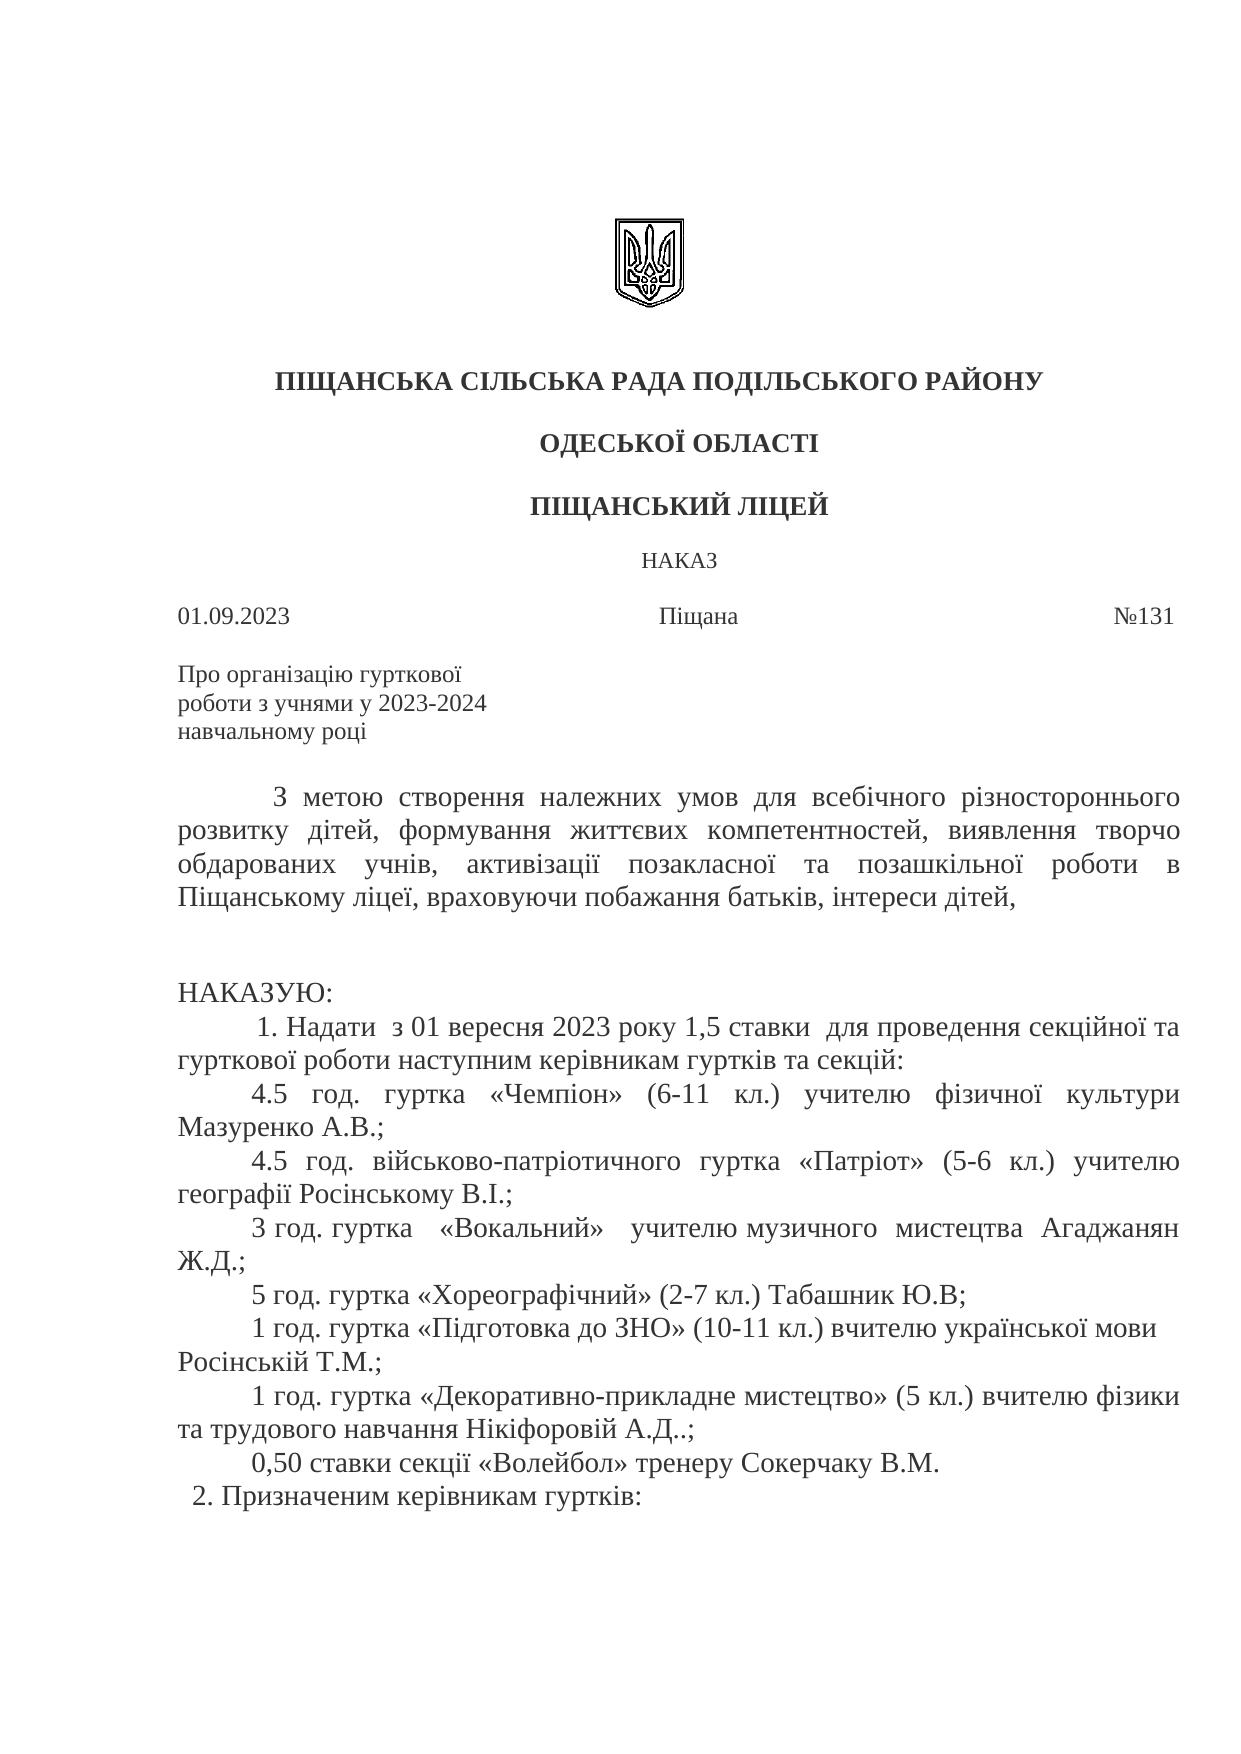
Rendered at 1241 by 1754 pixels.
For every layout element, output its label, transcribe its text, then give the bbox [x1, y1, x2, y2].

text 1 год. гуртка «Декоративно-прикладне мистецтво» (5 кл.) вчителю фізики та трудового навчання Нікіфоровій А.Д..; [177, 1378, 1181, 1445]
text 4.5 год. гуртка «Чемпіон» (6-11 кл.) учителю фізичної культури Мазуренко А.В.; [177, 1076, 1181, 1143]
text роботи з учнями у 2023-2024 [177, 688, 1181, 716]
text 5 год. гуртка «Хореографічний» (2-7 кл.) Табашник Ю.В; [177, 1277, 1181, 1311]
text Про організацію гурткової [177, 659, 1181, 688]
text З метою створення належних умов для всебічного різностороннього розвитку дітей, формування життєвих компетентностей, виявлення творчо обдарованих учнів, активізації позакласної та позашкільної роботи в Піщанському ліцеї, враховуючи побажання батьків, інтереси дітей, [177, 779, 1181, 913]
text 1 год. гуртка «Підготовка до ЗНО» (10-11 кл.) вчителю української мови [177, 1311, 1181, 1344]
picture [612, 216, 686, 310]
text 0,50 ставки секції «Волейбол» тренеру Сокерчаку В.М. [177, 1445, 1181, 1478]
text 3 год. гуртка «Вокальний» учителю музичного мистецтва Агаджанян Ж.Д.; [177, 1210, 1181, 1277]
text навчальному році [177, 716, 1181, 745]
text НАКАЗУЮ: [177, 975, 1181, 1009]
text ПІЩАНСЬКА СІЛЬСЬКА РАДА ПОДІЛЬСЬКОГО РАЙОНУ [177, 365, 1181, 396]
text 2. Призначеним керівникам гуртків: [177, 1478, 1181, 1512]
text 1. Надати з 01 вересня 2023 року 1,5 ставки для проведення секційної та гурткової роботи наступним керівникам гуртків та секцій: [177, 1009, 1181, 1076]
text 01.09.2023 Піщана №131 [177, 601, 1181, 630]
text 4.5 год. військово-патріотичного гуртка «Патріот» (5-6 кл.) учителю географії Росінському В.І.; [177, 1143, 1181, 1210]
text ОДЕСЬКОЇ ОБЛАСТІ [177, 427, 1181, 458]
text НАКАЗ [177, 547, 1181, 573]
text Піщанський ліцей [177, 489, 1181, 521]
text Росінській Т.М.; [177, 1344, 1181, 1378]
